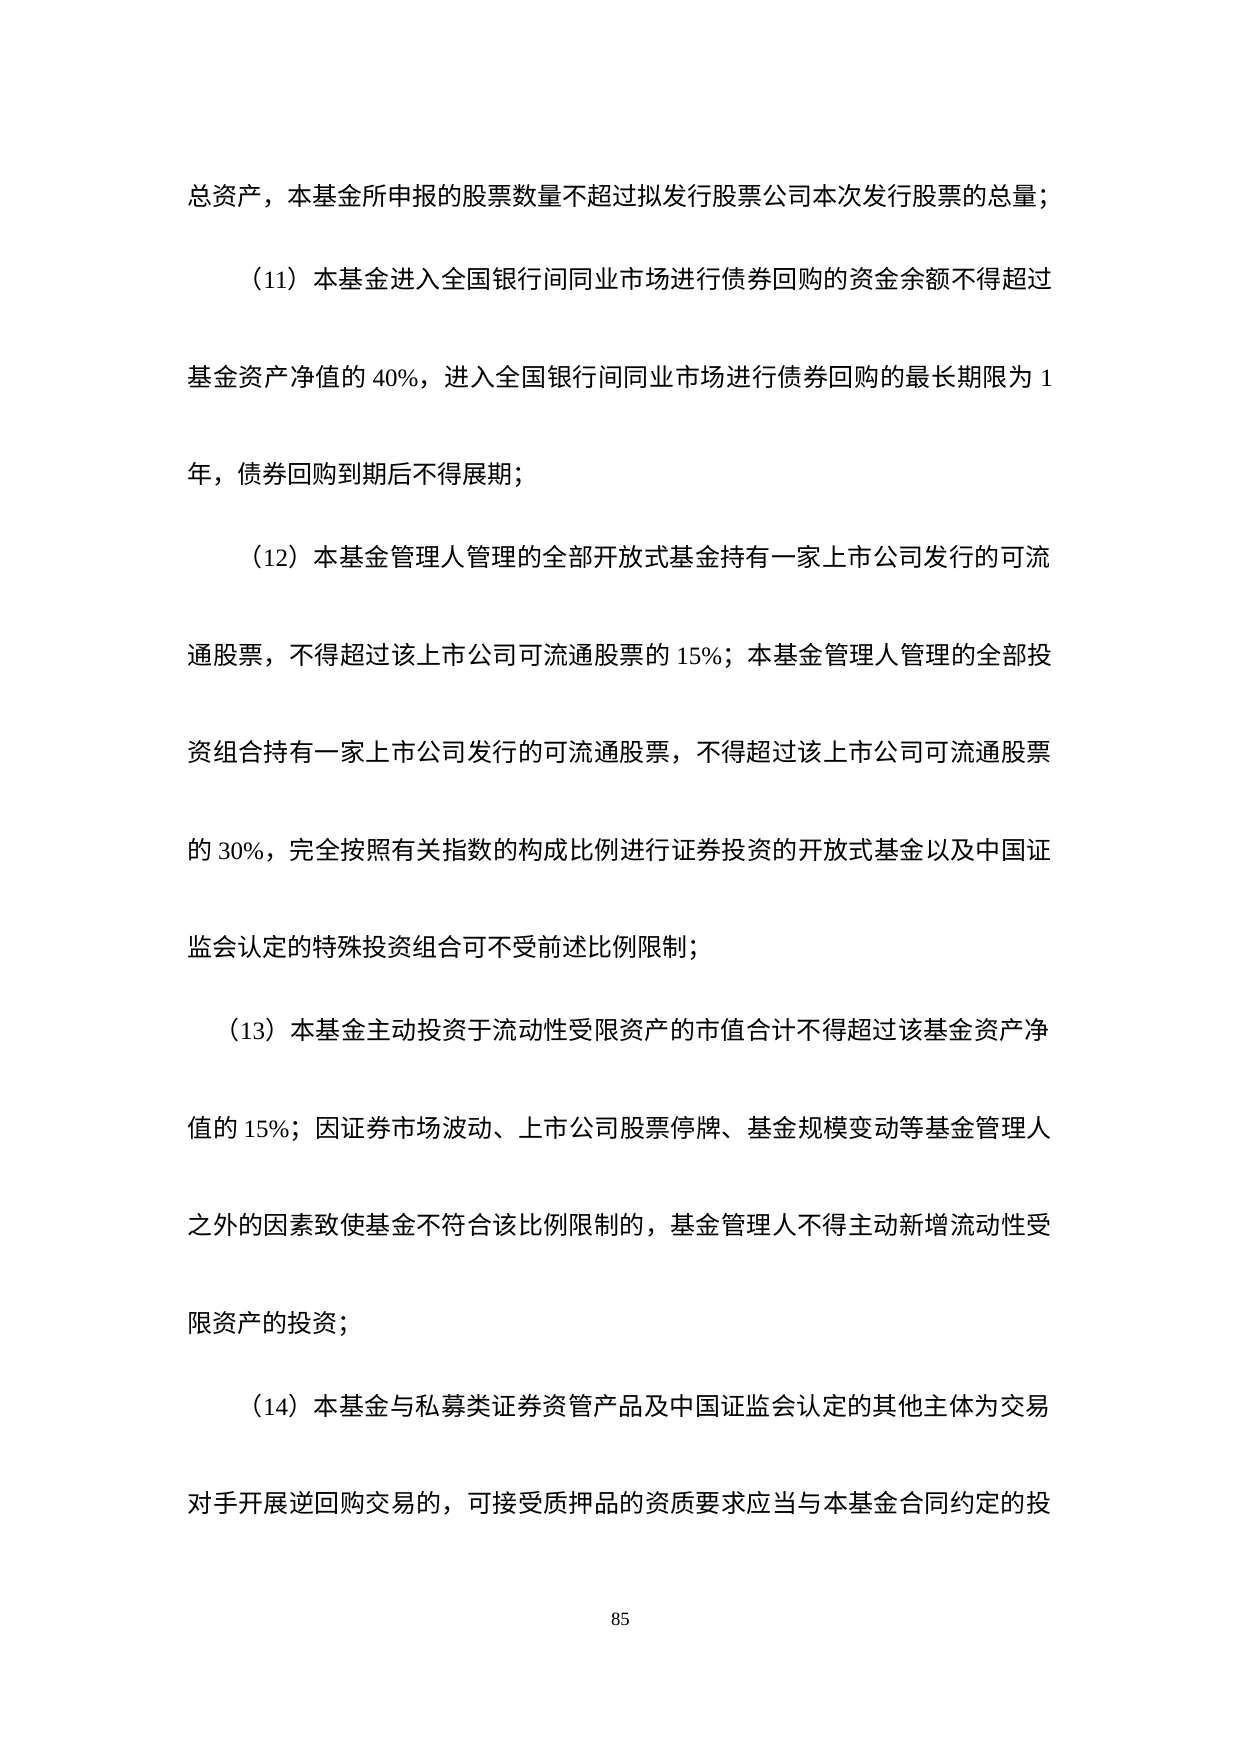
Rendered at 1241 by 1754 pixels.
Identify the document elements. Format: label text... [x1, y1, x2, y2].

text （11）本基金进入全国银行间同业市场进行债券回购的资金余额不得超过基金资产净值的40%，进入全国银行间同业市场进行债券回购的最长期限为1年，债券回购到期后不得展期； [187, 245, 1053, 505]
text （13）本基金主动投资于流动性受限资产的市值合计不得超过该基金资产净值的15%；因证券市场波动、上市公司股票停牌、基金规模变动等基金管理人之外的因素致使基金不符合该比例限制的，基金管理人不得主动新增流动性受限资产的投资； [187, 996, 1053, 1354]
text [187, 162, 1053, 227]
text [187, 1372, 1053, 1534]
text （12）本基金管理人管理的全部开放式基金持有一家上市公司发行的可流通股票，不得超过该上市公司可流通股票的15%；本基金管理人管理的全部投资组合持有一家上市公司发行的可流通股票，不得超过该上市公司可流通股票的30%，完全按照有关指数的构成比例进行证券投资的开放式基金以及中国证监会认定的特殊投资组合可不受前述比例限制； [187, 523, 1053, 978]
